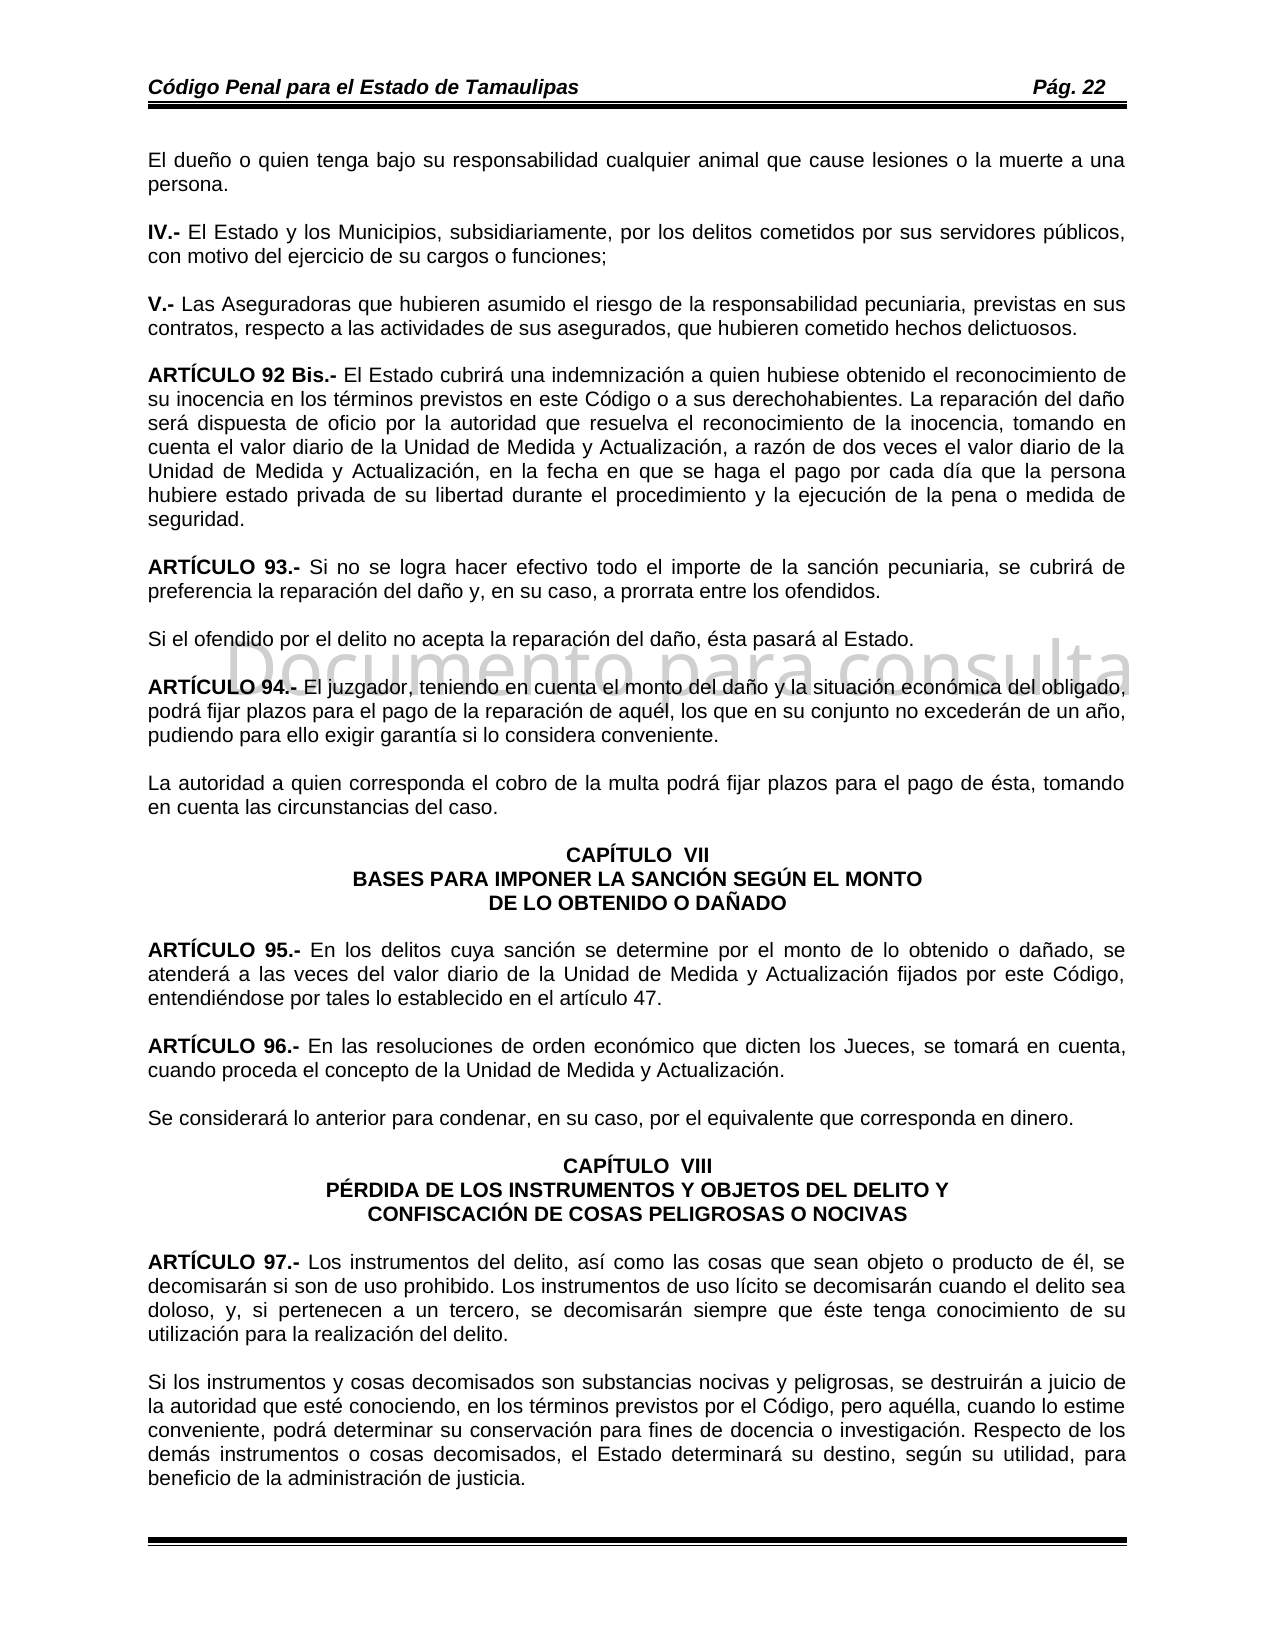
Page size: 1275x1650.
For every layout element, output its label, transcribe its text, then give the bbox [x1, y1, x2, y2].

text PÉRDIDA DE LOS INSTRUMENTOS Y OBJETOS DEL DELITO Y [148, 1178, 1127, 1202]
text ARTÍCULO 97.- Los instrumentos del delito, así como las cosas que sean objeto o producto de él, se decomisarán si son de uso prohibido. Los instrumentos de uso lícito se decomisarán cuando el delito sea doloso, y, si pertenecen a un tercero, se decomisarán siempre que éste tenga conocimiento de su utilización para la realización del delito. [148, 1250, 1127, 1346]
text La autoridad a quien corresponda el cobro de la multa podrá fijar plazos para el pago de ésta, tomando en cuenta las circunstancias del caso. [148, 771, 1127, 818]
text ARTÍCULO 95.- En los delitos cuya sanción se determine por el monto de lo obtenido o dañado, se atenderá a las veces del valor diario de la Unidad de Medida y Actualización fijados por este Código, entendiéndose por tales lo establecido en el artículo 47. [148, 938, 1127, 1010]
text ARTÍCULO 94.- El juzgador, teniendo en cuenta el monto del daño y la situación económica del obligado, podrá fijar plazos para el pago de la reparación de aquél, los que en su conjunto no excederán de un año, pudiendo para ello exigir garantía si lo considera conveniente. [148, 675, 1127, 747]
text El dueño o quien tenga bajo su responsabilidad cualquier animal que cause lesiones o la muerte a una persona. [148, 148, 1127, 196]
text ARTÍCULO 92 Bis.- El Estado cubrirá una indemnización a quien hubiese obtenido el reconocimiento de su inocencia en los términos previstos en este Código o a sus derechohabientes. La reparación del daño será dispuesta de oficio por la autoridad que resuelva el reconocimiento de la inocencia, tomando en cuenta el valor diario de la Unidad de Medida y Actualización, a razón de dos veces el valor diario de la Unidad de Medida y Actualización, en la fecha en que se haga el pago por cada día que la persona hubiere estado privada de su libertad durante el procedimiento y la ejecución de la pena o medida de seguridad. [148, 363, 1127, 531]
text IV.- El Estado y los Municipios, subsidiariamente, por los delitos cometidos por sus servidores públicos, con motivo del ejercicio de su cargos o funciones; [148, 219, 1127, 267]
text Se considerará lo anterior para condenar, en su caso, por el equivalente que corresponda en dinero. [148, 1106, 1127, 1130]
text CONFISCACIÓN DE COSAS PELIGROSAS O NOCIVAS [148, 1202, 1127, 1226]
text DE LO OBTENIDO O DAÑADO [148, 890, 1127, 914]
text ARTÍCULO 93.- Si no se logra hacer efectivo todo el importe de la sanción pecuniaria, se cubrirá de preferencia la reparación del daño y, en su caso, a prorrata entre los ofendidos. [148, 555, 1127, 603]
text ARTÍCULO 96.- En las resoluciones de orden económico que dicten los Jueces, se tomará en cuenta, cuando proceda el concepto de la Unidad de Medida y Actualización. [148, 1034, 1127, 1082]
text CAPÍTULO VII [148, 842, 1127, 866]
subtitle BASES PARA IMPONER LA SANCIÓN SEGÚN EL MONTO [148, 866, 1127, 890]
text V.- Las Aseguradoras que hubieren asumido el riesgo de la responsabilidad pecuniaria, previstas en sus contratos, respecto a las actividades de sus asegurados, que hubieren cometido hechos delictuosos. [148, 291, 1127, 339]
text Si el ofendido por el delito no acepta la reparación del daño, ésta pasará al Estado. [148, 627, 1127, 651]
text Si los instrumentos y cosas decomisados son substancias nocivas y peligrosas, se destruirán a juicio de la autoridad que esté conociendo, en los términos previstos por el Código, pero aquélla, cuando lo estime conveniente, podrá determinar su conservación para fines de docencia o investigación. Respecto de los demás instrumentos o cosas decomisados, el Estado determinará su destino, según su utilidad, para beneficio de la administración de justicia. [148, 1369, 1127, 1489]
text CAPÍTULO VIII [148, 1154, 1127, 1178]
